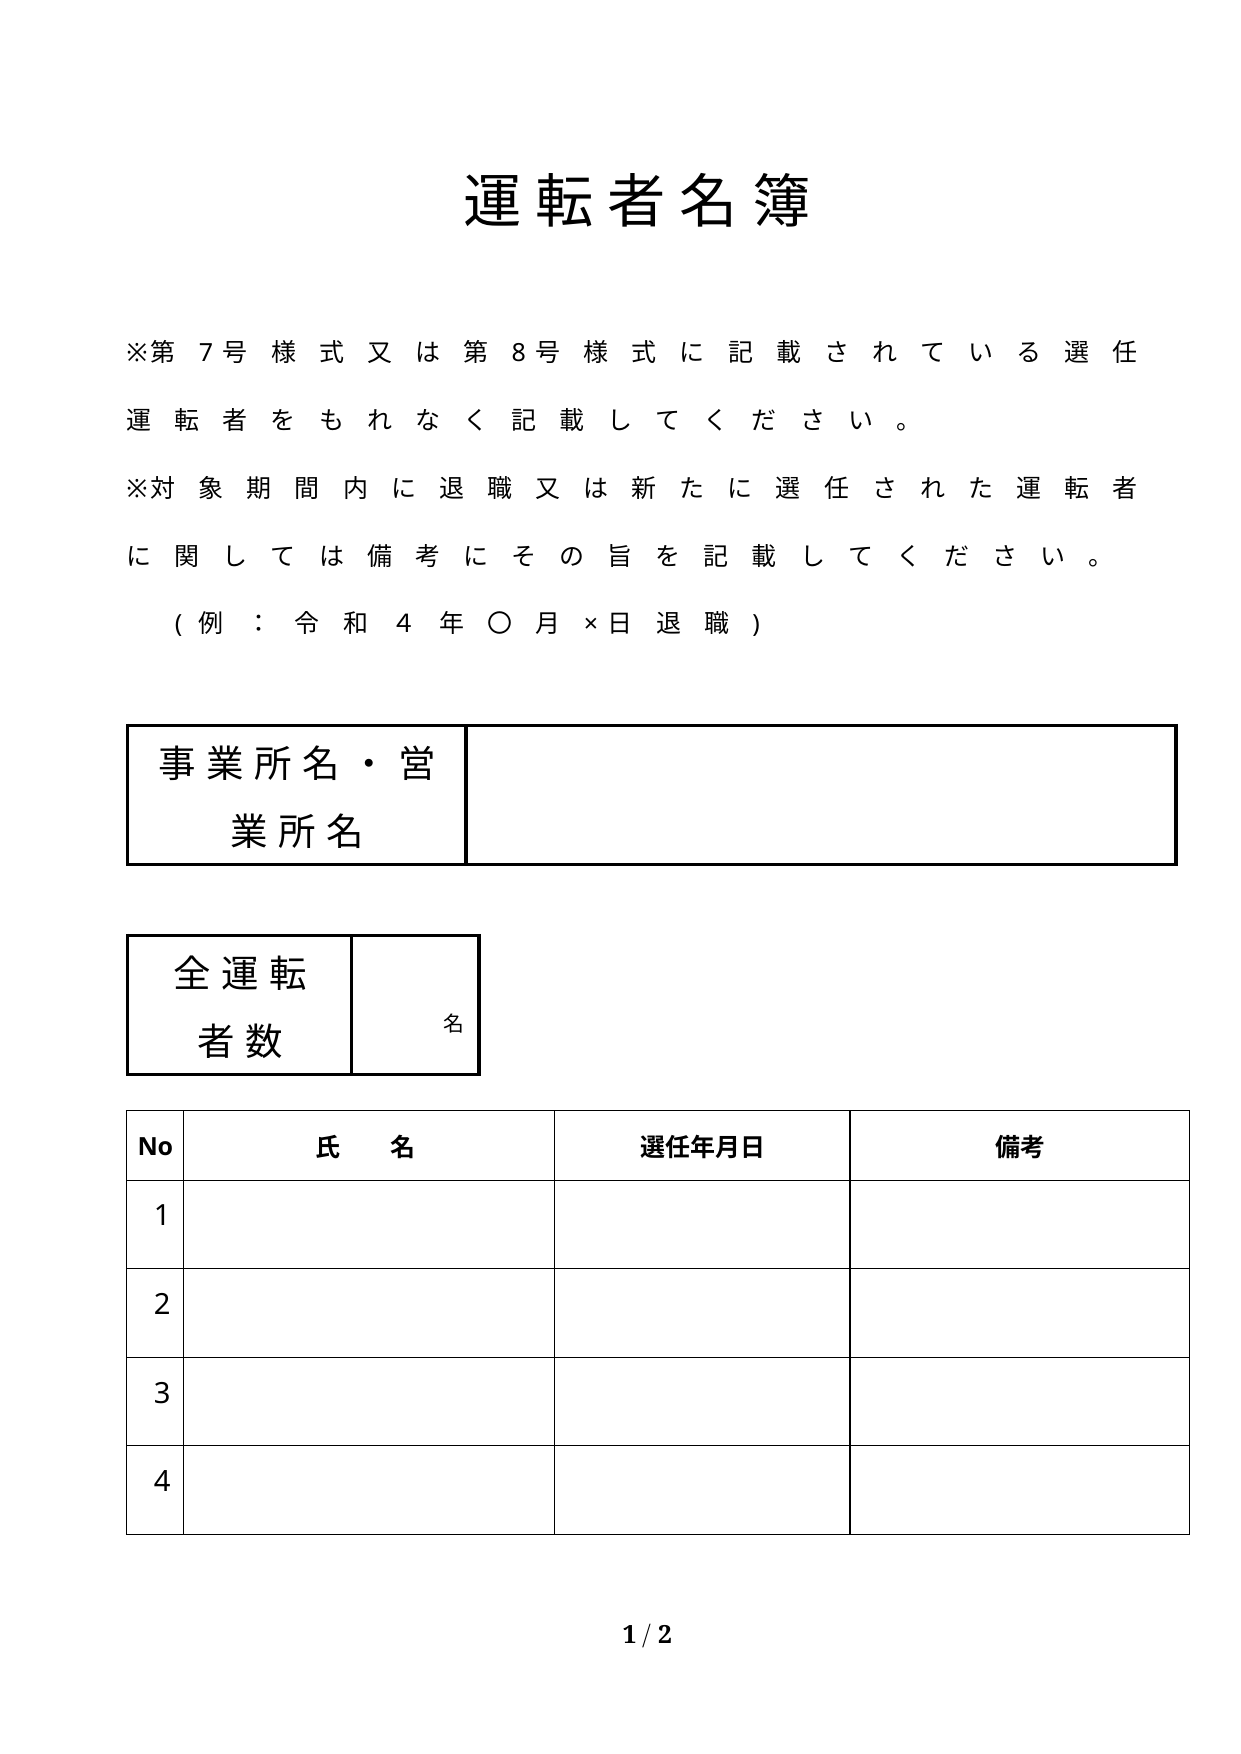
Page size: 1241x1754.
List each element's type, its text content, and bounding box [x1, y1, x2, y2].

table_cell [851, 1181, 1189, 1268]
table_header 名 [353, 937, 477, 1073]
table_header 事業所名・営業所名 [129, 727, 464, 863]
table_cell 2. [127, 1269, 183, 1357]
table_cell [555, 1358, 849, 1445]
table_header 選任年月日 [555, 1111, 849, 1179]
text 運転者名簿 [126, 147, 1161, 248]
text ※対象期間内に退職又は新たに選任された運転者に関しては備考にその旨を記載してください。 [126, 452, 1161, 588]
table_header [468, 727, 1174, 863]
table_cell [851, 1446, 1189, 1534]
table_cell [555, 1269, 849, 1357]
table_cell [184, 1269, 554, 1357]
table_header 全運転者数 [129, 937, 350, 1073]
table_cell [555, 1181, 849, 1268]
table_header No [127, 1111, 183, 1179]
table_cell [184, 1358, 554, 1445]
table_cell [184, 1181, 554, 1268]
text (例：令和４年〇月×日退職) [126, 588, 1161, 656]
text ※第7号様式又は第8号様式に記載されている選任運転者をもれなく記載してください。 [126, 316, 1161, 452]
table_cell [555, 1446, 849, 1534]
table_cell 1. [127, 1181, 183, 1268]
table_cell [184, 1446, 554, 1534]
table_header 氏 名 [184, 1111, 554, 1179]
table_cell [851, 1358, 1189, 1445]
table_cell [851, 1269, 1189, 1357]
table_cell 4. [127, 1446, 183, 1534]
table_header 備考 [851, 1111, 1189, 1179]
table_cell 3. [127, 1358, 183, 1445]
